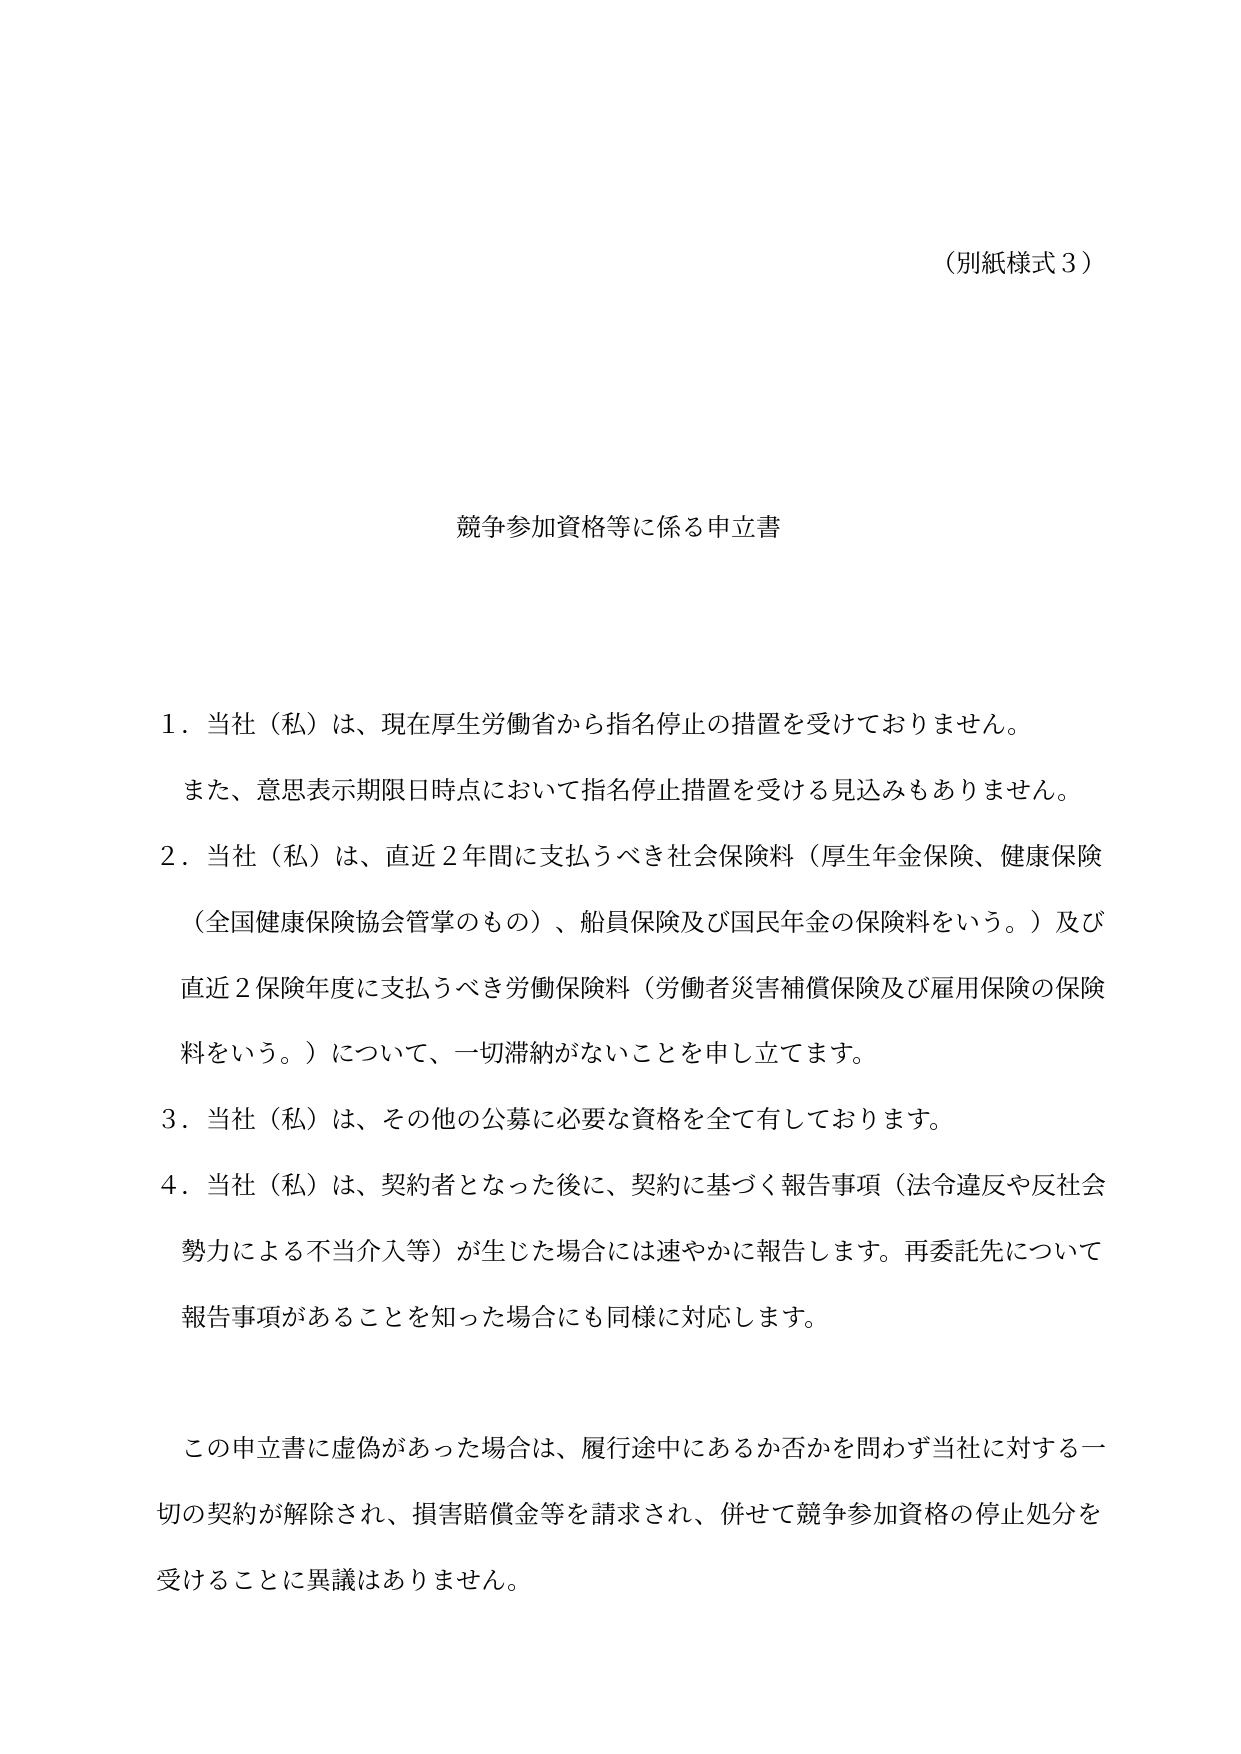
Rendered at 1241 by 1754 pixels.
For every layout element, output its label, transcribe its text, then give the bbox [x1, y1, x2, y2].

text この申立書に虚偽があった場合は、履行途中にあるか否かを問わず当社に対する一切の契約が解除され、損害賠償金等を請求され、併せて競争参加資格の停止処分を受けることに異議はありません。 [131, 1414, 1106, 1612]
text ２．当社（私）は、直近２年間に支払うべき社会保険料（厚生年金保険、健康保険（全国健康保険協会管掌のもの）、船員保険及び国民年金の保険料をいう。）及び直近２保険年度に支払うべき労働保険料（労働者災害補償保険及び雇用保険の保険料をいう。）について、一切滞納がないことを申し立てます。 [155, 822, 1106, 1085]
text １．当社（私）は、現在厚生労働省から指名停止の措置を受けておりません。 [156, 690, 1106, 756]
text また、意思表示期限日時点において指名停止措置を受ける見込みもありません。 [131, 756, 1106, 822]
text ３．当社（私）は、その他の公募に必要な資格を全て有しております。 [131, 1085, 1106, 1151]
text 競争参加資格等に係る申立書 [131, 493, 1106, 558]
text （別紙様式３） [131, 229, 1106, 295]
text ４．当社（私）は、契約者となった後に、契約に基づく報告事項（法令違反や反社会勢力による不当介入等）が生じた場合には速やかに報告します。再委託先について報告事項があることを知った場合にも同様に対応します。 [131, 1151, 1106, 1348]
